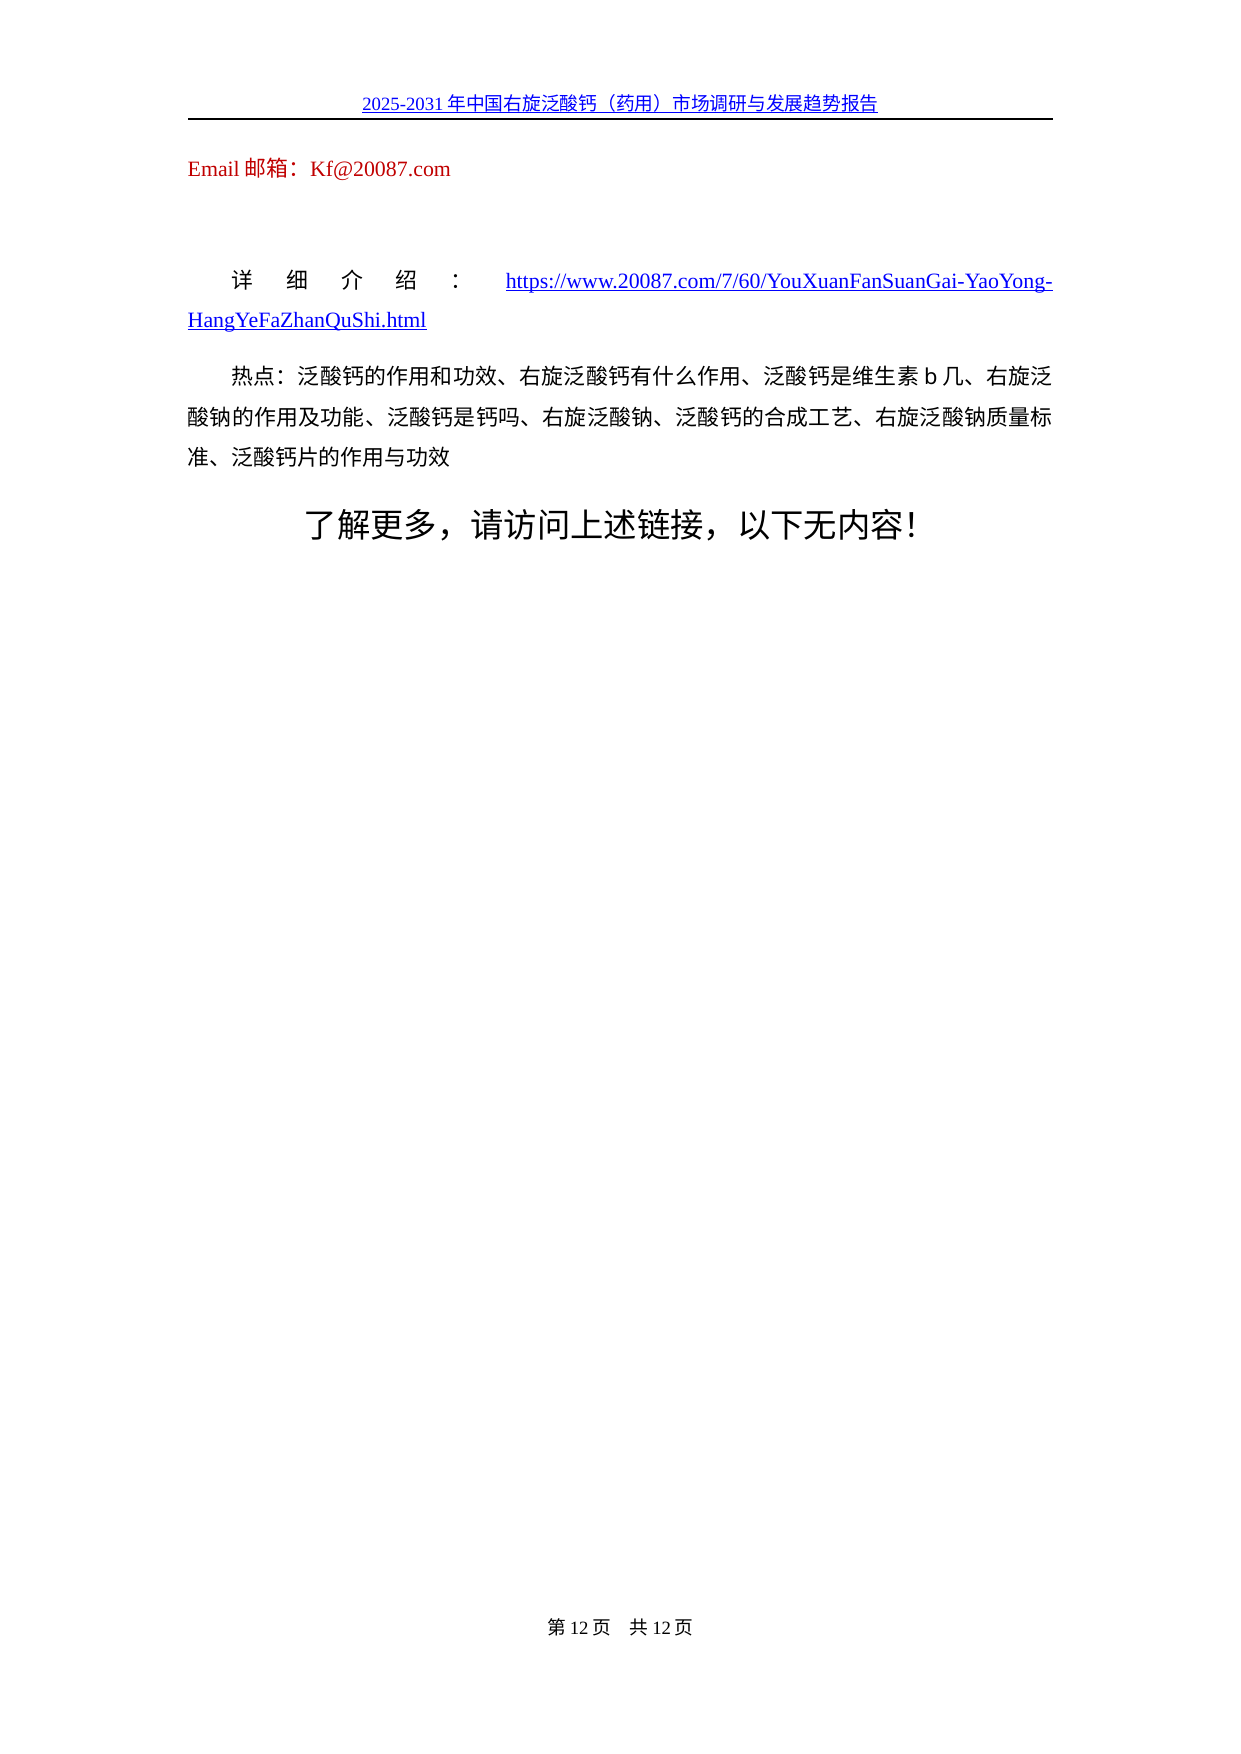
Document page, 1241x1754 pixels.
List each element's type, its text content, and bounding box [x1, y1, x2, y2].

text 详细介绍：https://www.20087.com/7/60/YouXuanFanSuanGai-YaoYong-HangYeFaZhanQuShi.html [187, 263, 1053, 336]
text 热点：泛酸钙的作用和功效、右旋泛酸钙有什么作用、泛酸钙是维生素b几、右旋泛酸钠的作用及功能、泛酸钙是钙吗、右旋泛酸钠、泛酸钙的合成工艺、右旋泛酸钠质量标准、泛酸钙片的作用与功效 [187, 359, 1053, 472]
text Email邮箱：Kf@20087.com [187, 150, 1053, 183]
title 了解更多，请访问上述链接，以下无内容！ [187, 490, 1053, 555]
